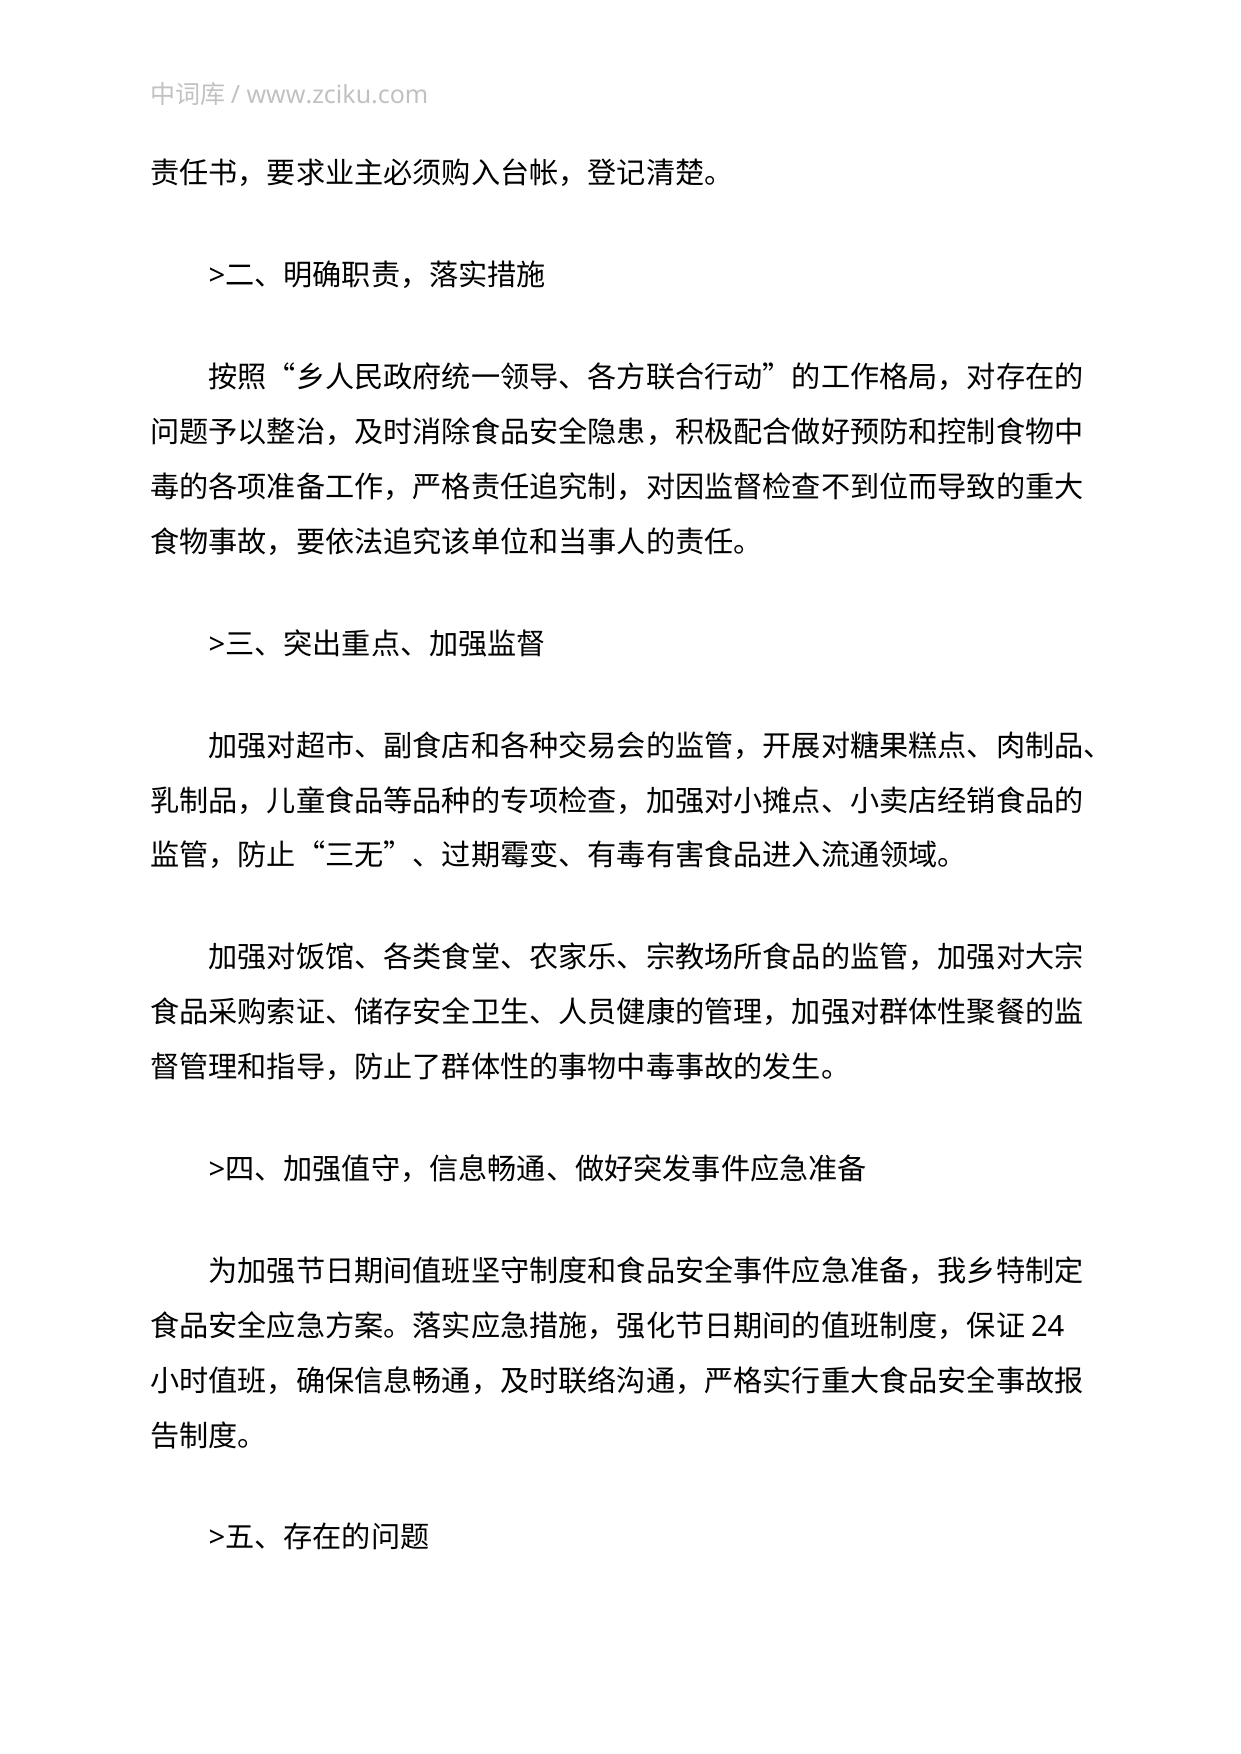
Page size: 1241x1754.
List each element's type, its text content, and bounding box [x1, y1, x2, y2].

text 为加强节日期间值班坚守制度和食品安全事件应急准备，我乡特制定食品安全应急方案。落实应急措施，强化节日期间的值班制度，保证24小时值班，确保信息畅通，及时联络沟通，严格实行重大食品安全事故报告制度。 [150, 1247, 1090, 1454]
text >五、存在的问题 [150, 1514, 1090, 1556]
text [150, 150, 1090, 192]
text 按照“乡人民政府统一领导、各方联合行动”的工作格局，对存在的问题予以整治，及时消除食品安全隐患，积极配合做好预防和控制食物中毒的各项准备工作，严格责任追究制，对因监督检查不到位而导致的重大食物事故，要依法追究该单位和当事人的责任。 [150, 354, 1090, 561]
text >四、加强值守，信息畅通、做好突发事件应急准备 [150, 1145, 1090, 1188]
text 加强对超市、副食店和各种交易会的监管，开展对糖果糕点、肉制品、乳制品，儿童食品等品种的专项检查，加强对小摊点、小卖店经销食品的监管，防止“三无”、过期霉变、有毒有害食品进入流通领域。 [150, 722, 1090, 874]
text >二、明确职责，落实措施 [150, 252, 1090, 294]
text >三、突出重点、加强监督 [150, 620, 1090, 663]
text 加强对饭馆、各类食堂、农家乐、宗教场所食品的监管，加强对大宗食品采购索证、储存安全卫生、人员健康的管理，加强对群体性聚餐的监督管理和指导，防止了群体性的事物中毒事故的发生。 [150, 934, 1090, 1086]
